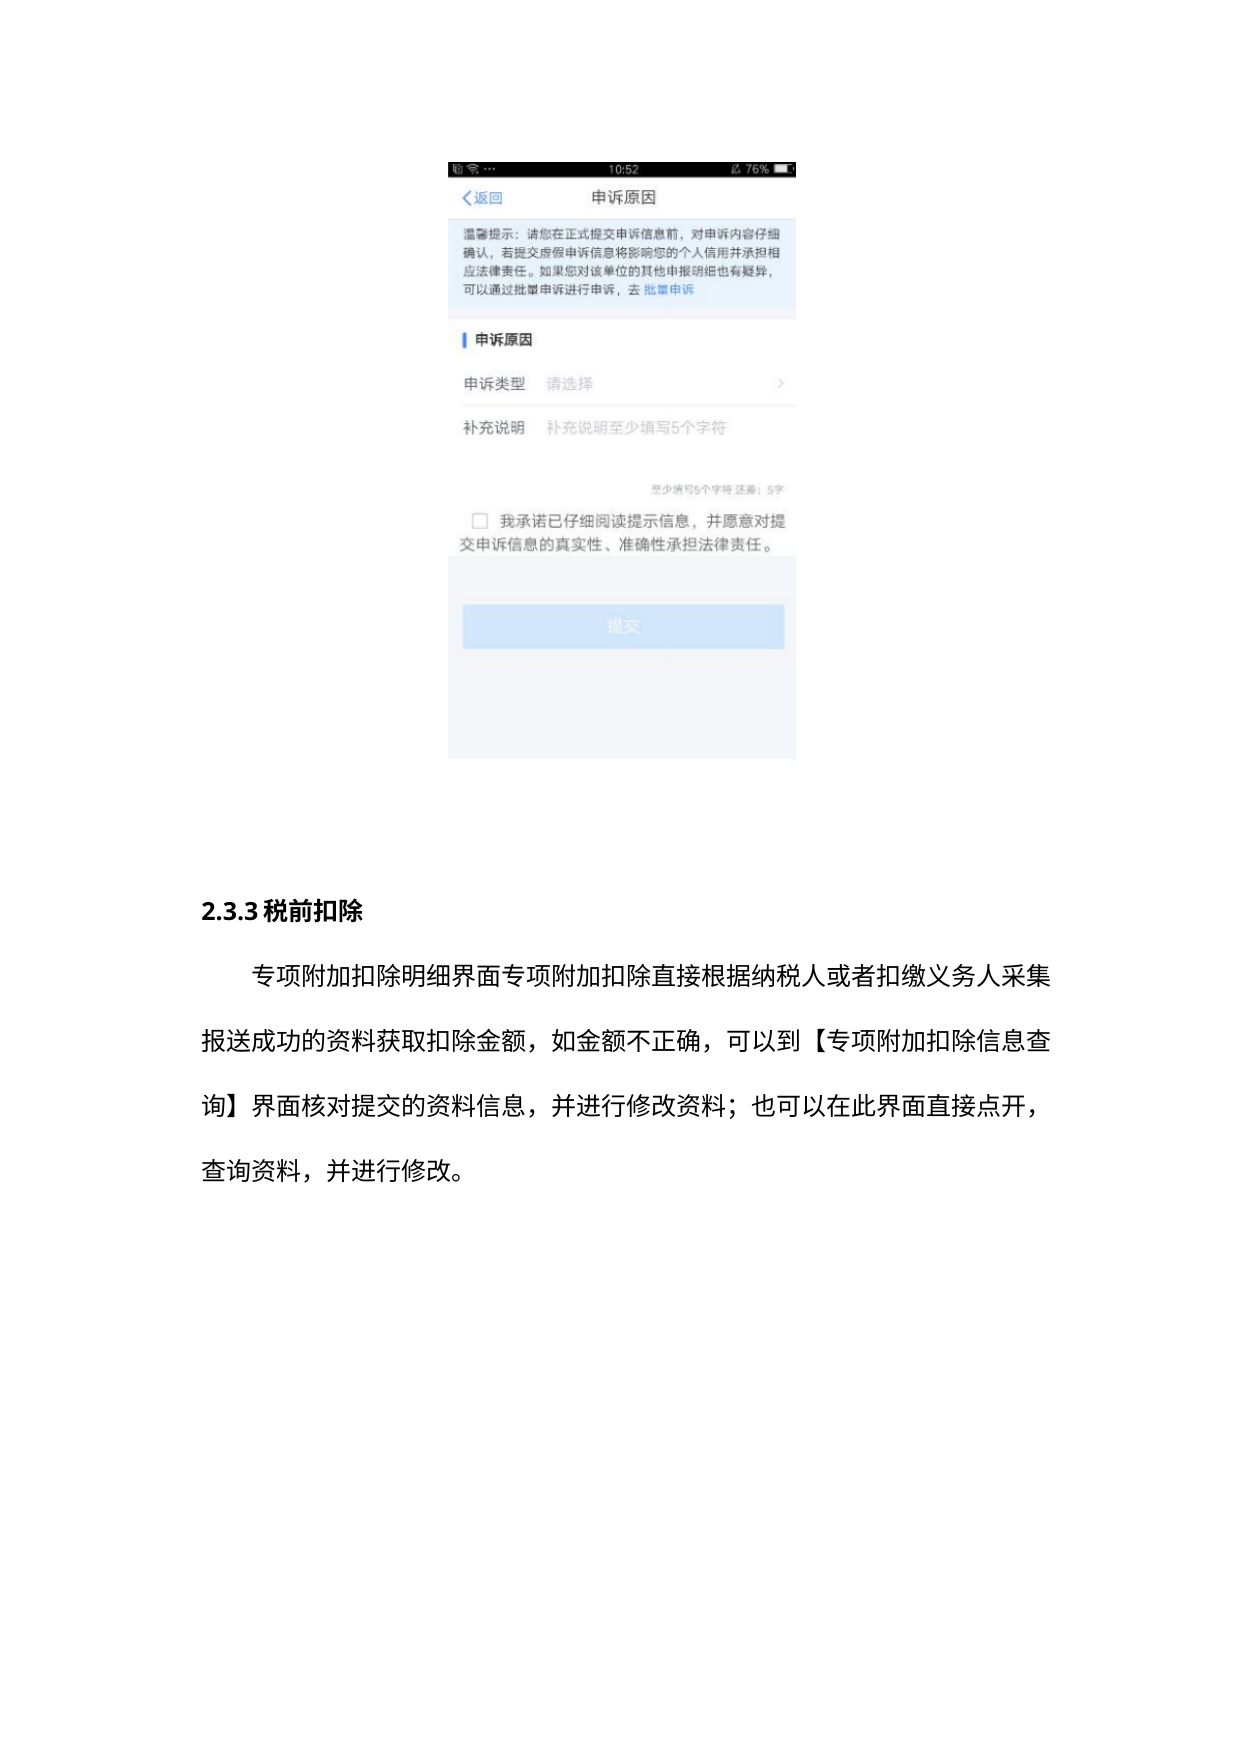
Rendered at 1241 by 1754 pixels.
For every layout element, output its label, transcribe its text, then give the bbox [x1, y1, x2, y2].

text 专项附加扣除明细界面专项附加扣除直接根据纳税人或者扣缴义务人采集报送成功的资料获取扣除金额，如金额不正确，可以到【专项附加扣除信息查询】界面核对提交的资料信息，并进行修改资料；也可以在此界面直接点开，查询资料，并进行修改。 [201, 942, 1053, 1202]
picture [444, 162, 796, 759]
text 2.3.3税前扣除 [201, 877, 1053, 942]
